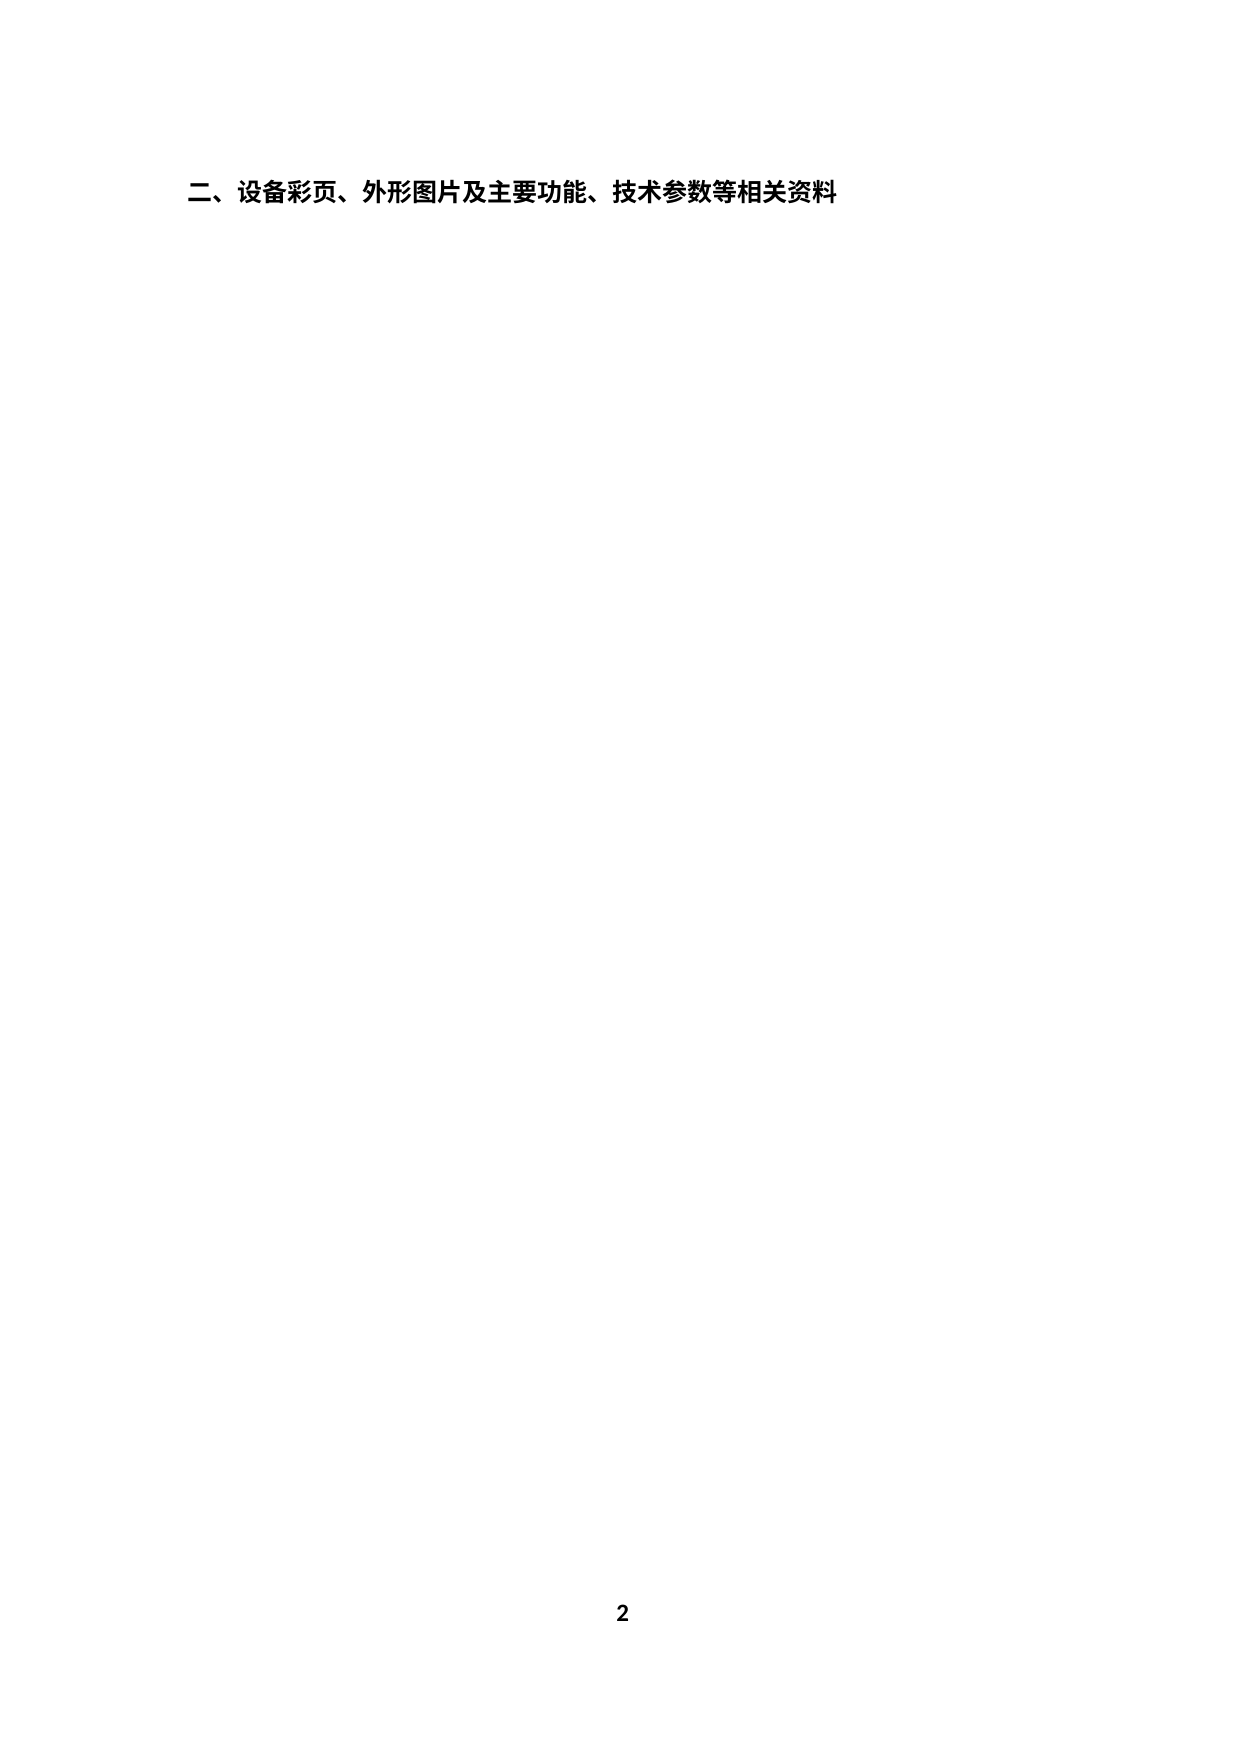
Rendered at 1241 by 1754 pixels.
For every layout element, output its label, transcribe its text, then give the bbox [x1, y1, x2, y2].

text 二、设备彩页、外形图片及主要功能、技术参数等相关资料 [187, 158, 1053, 223]
